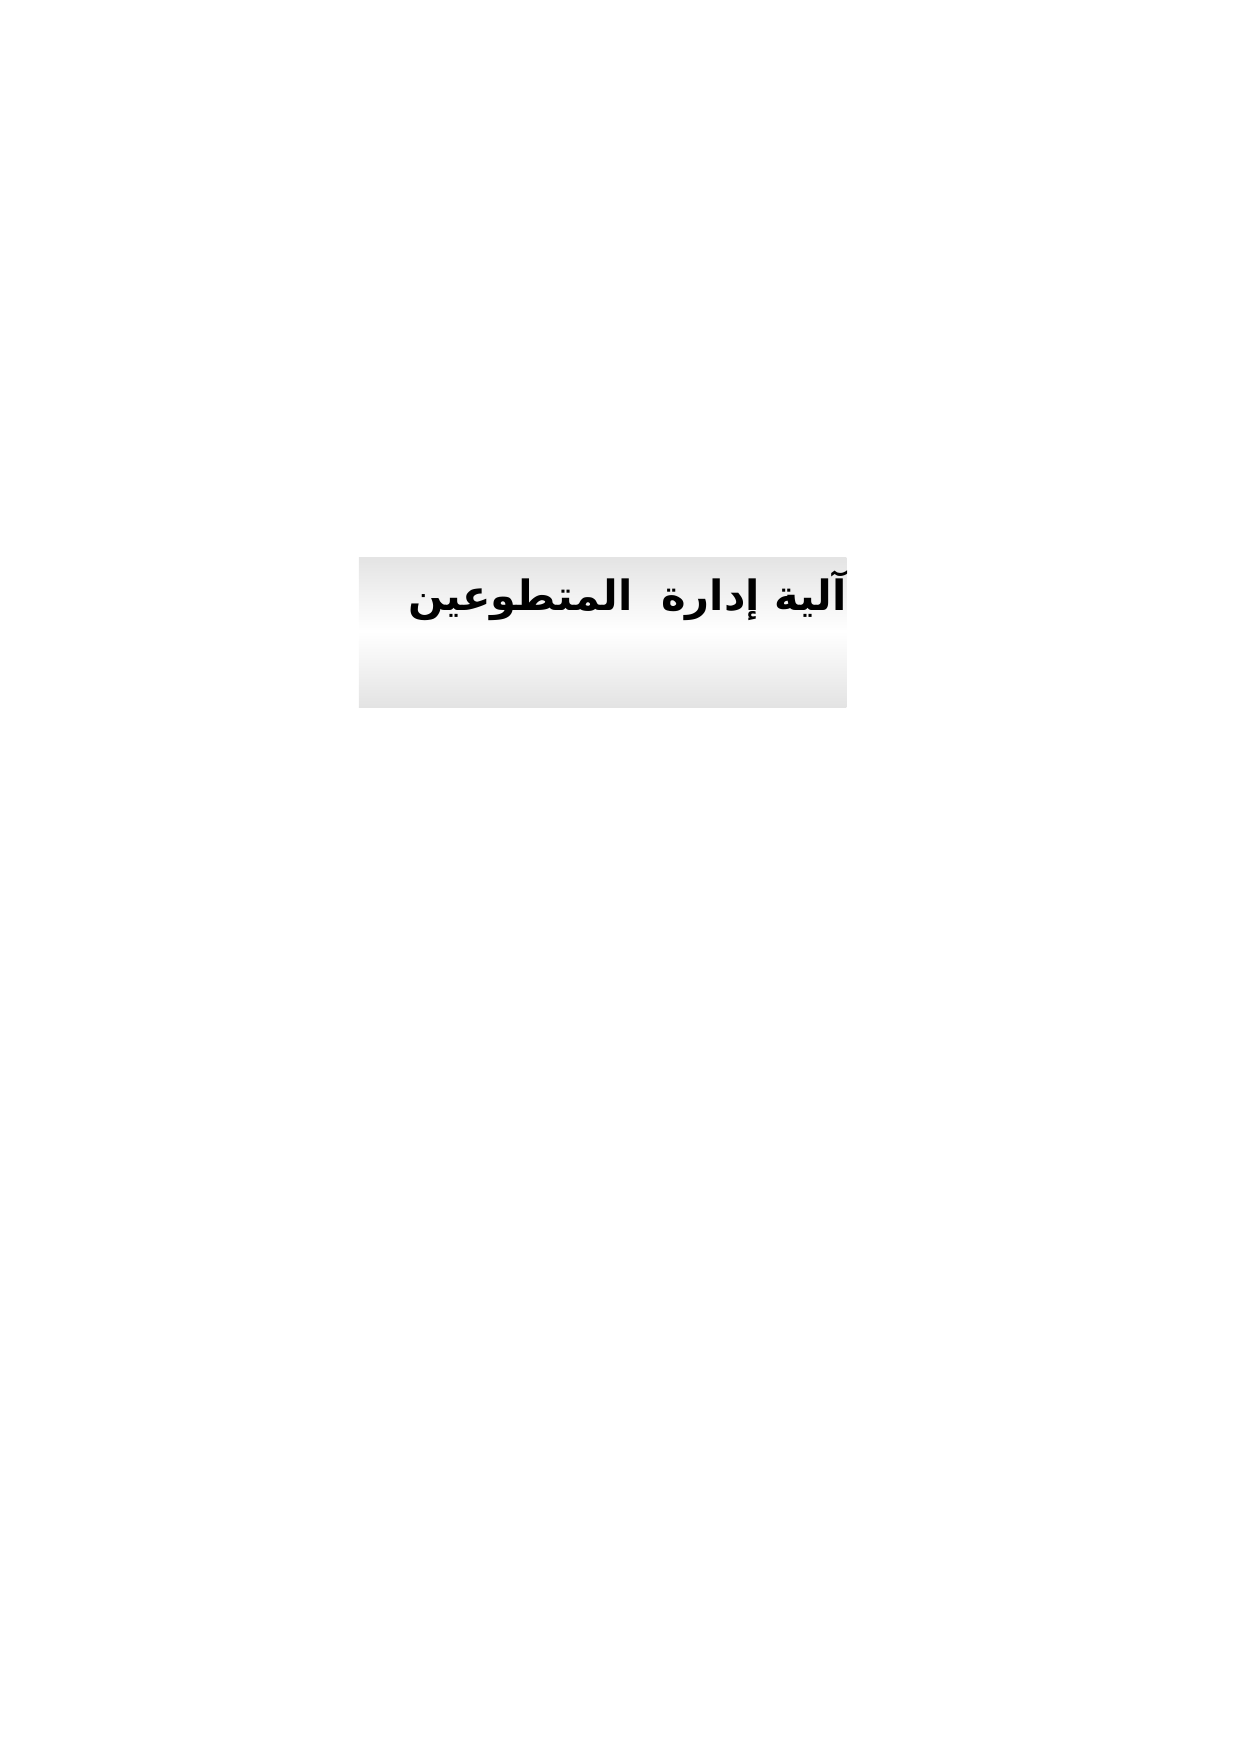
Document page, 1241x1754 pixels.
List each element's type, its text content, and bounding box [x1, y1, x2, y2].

text آلية إدارة المتطوعين [187, 572, 1053, 620]
